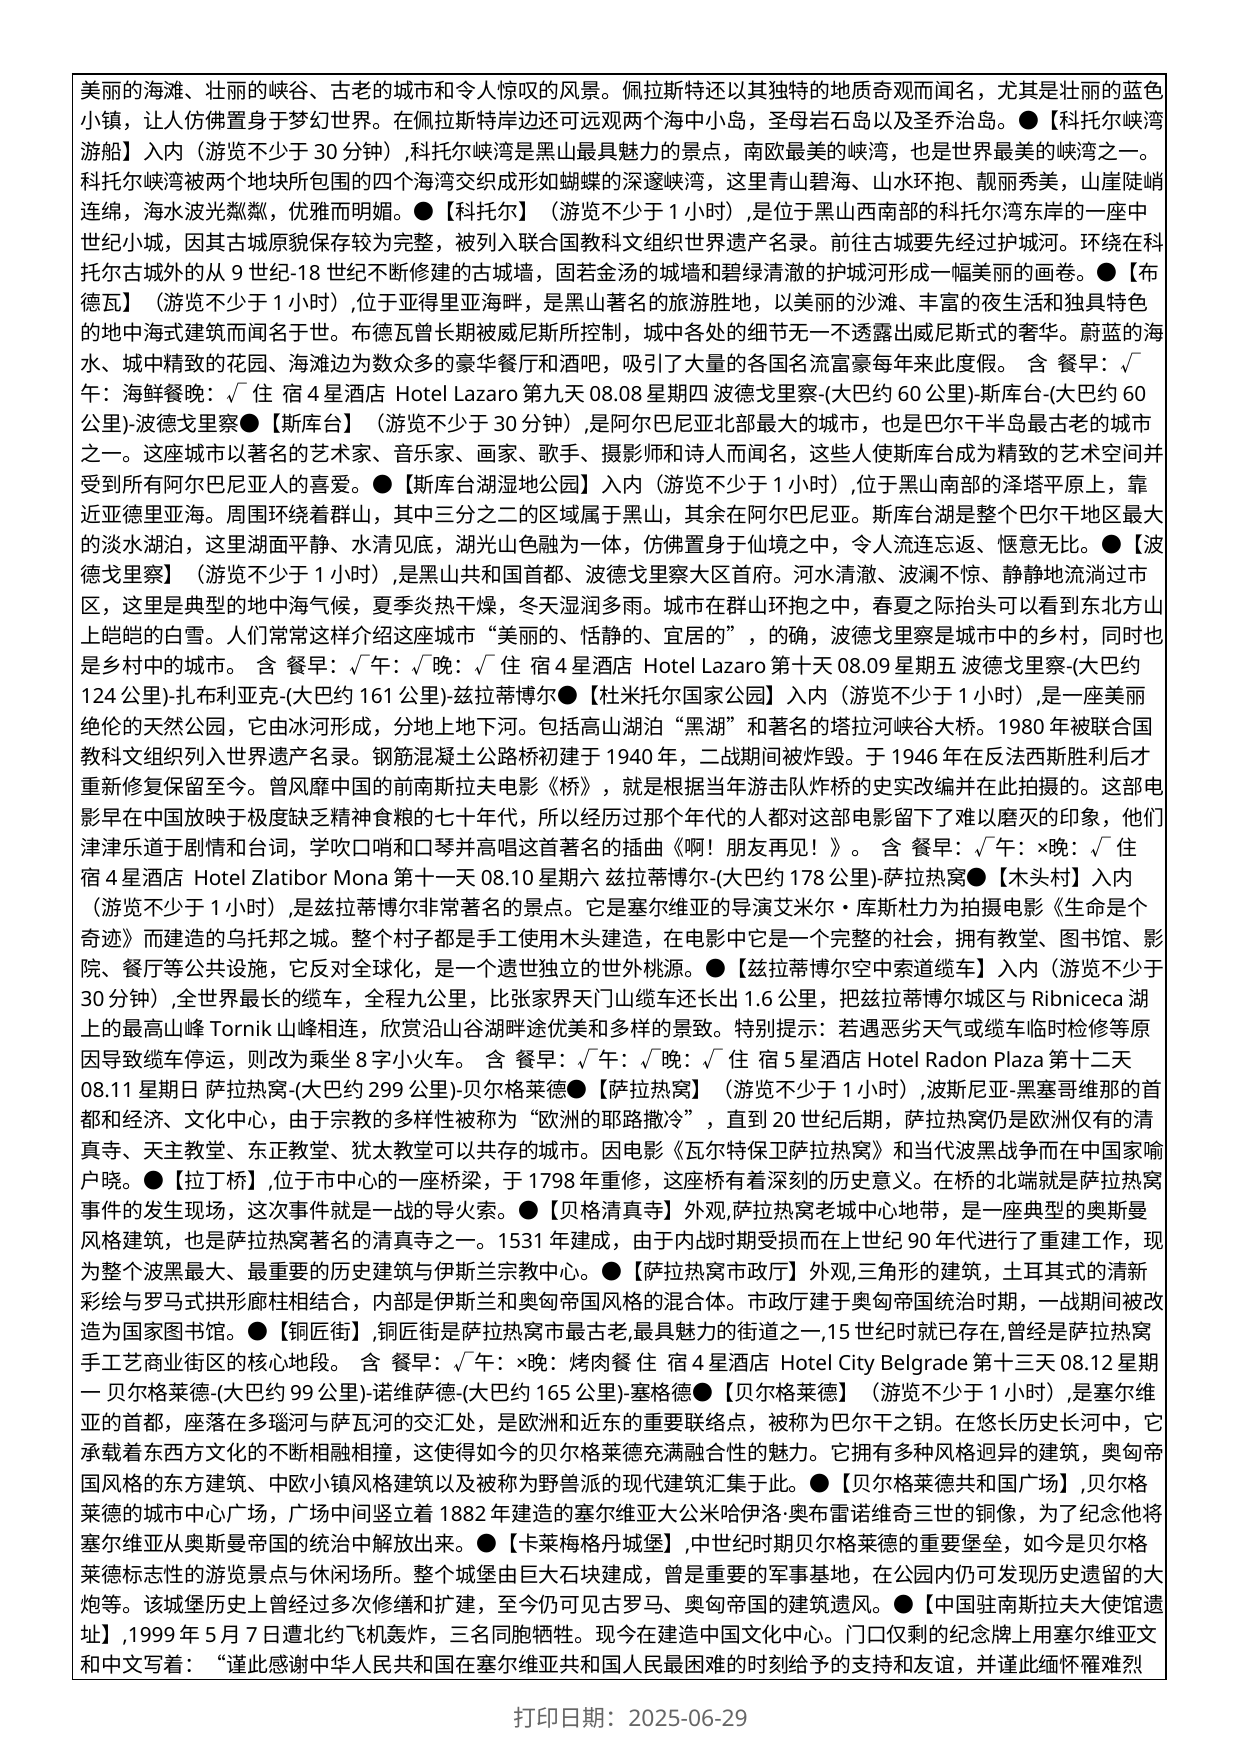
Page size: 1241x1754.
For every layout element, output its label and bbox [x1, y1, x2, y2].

table_cell [73, 75, 1165, 1679]
